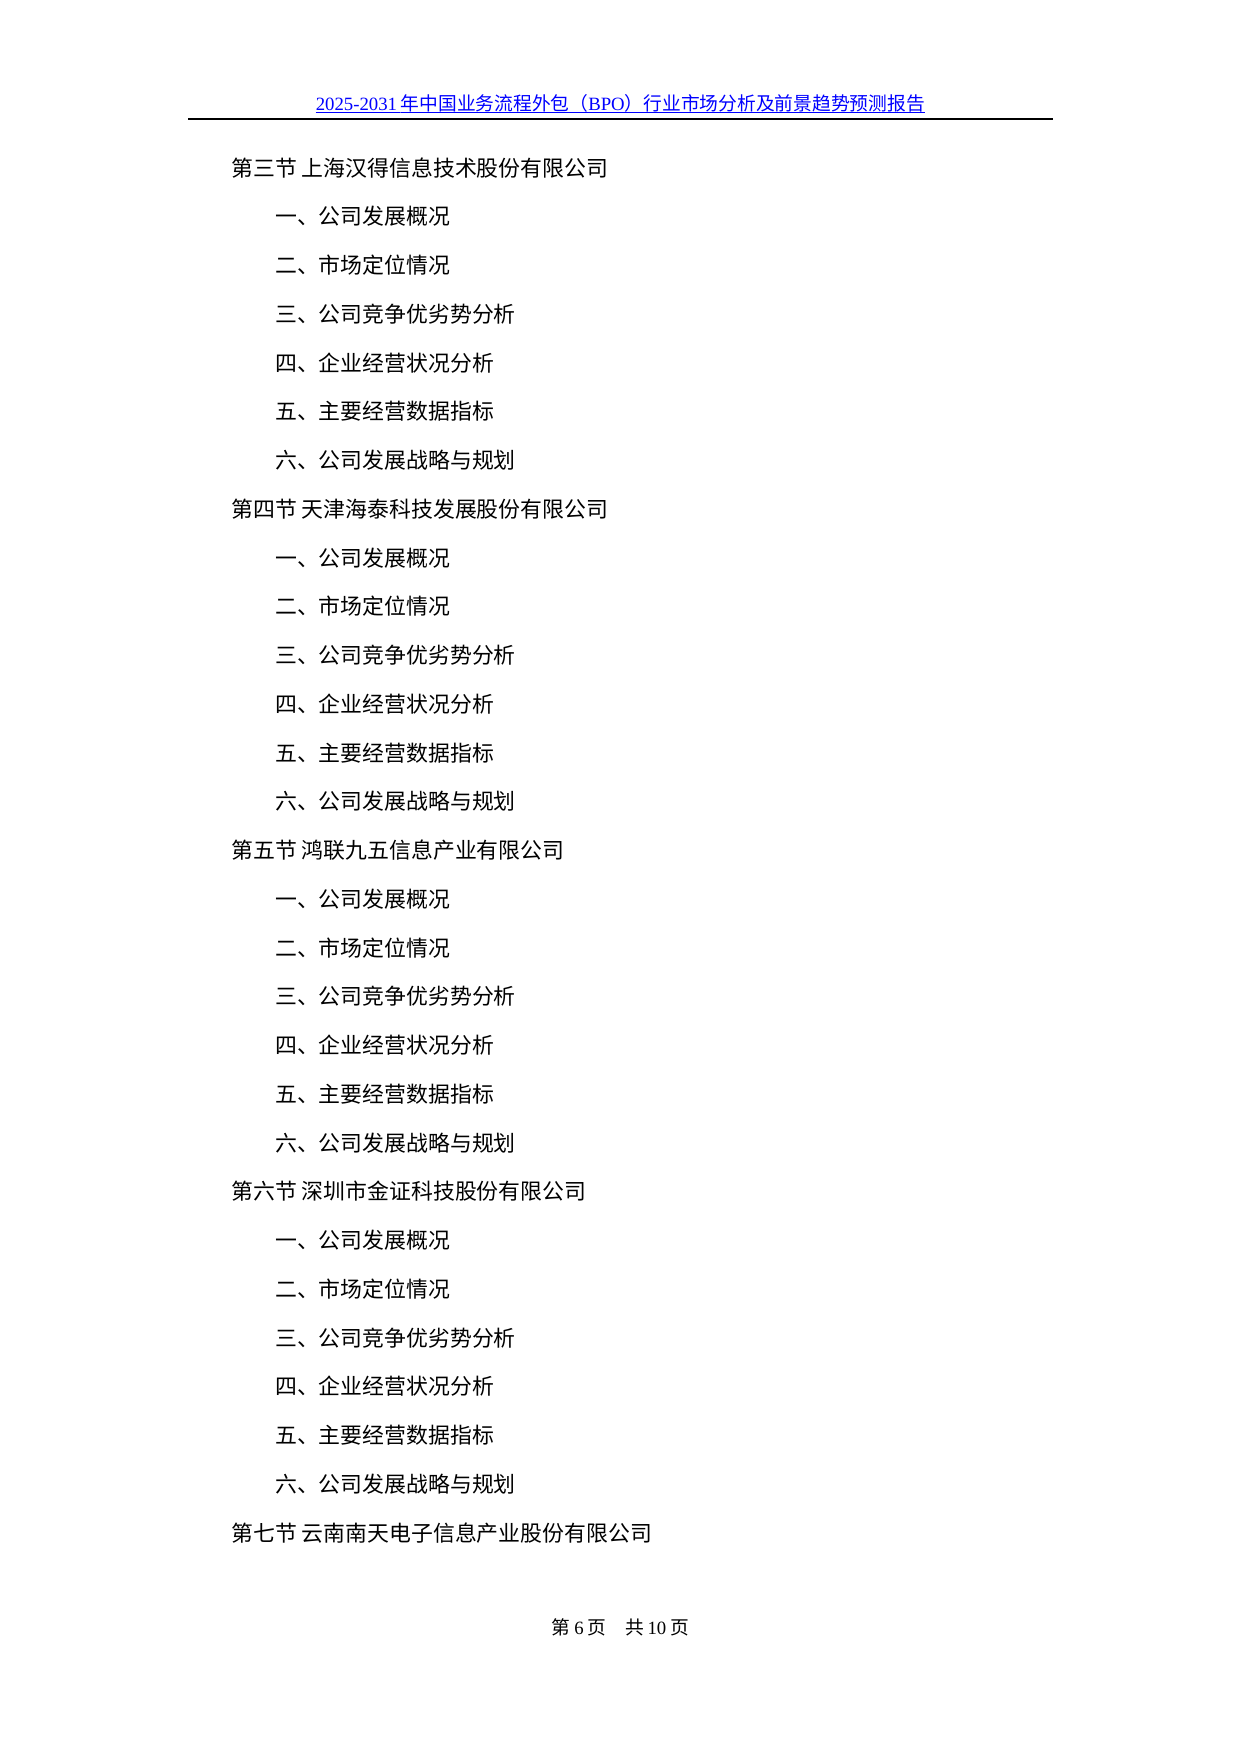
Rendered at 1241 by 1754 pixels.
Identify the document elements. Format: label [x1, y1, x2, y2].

text [187, 150, 1053, 1548]
